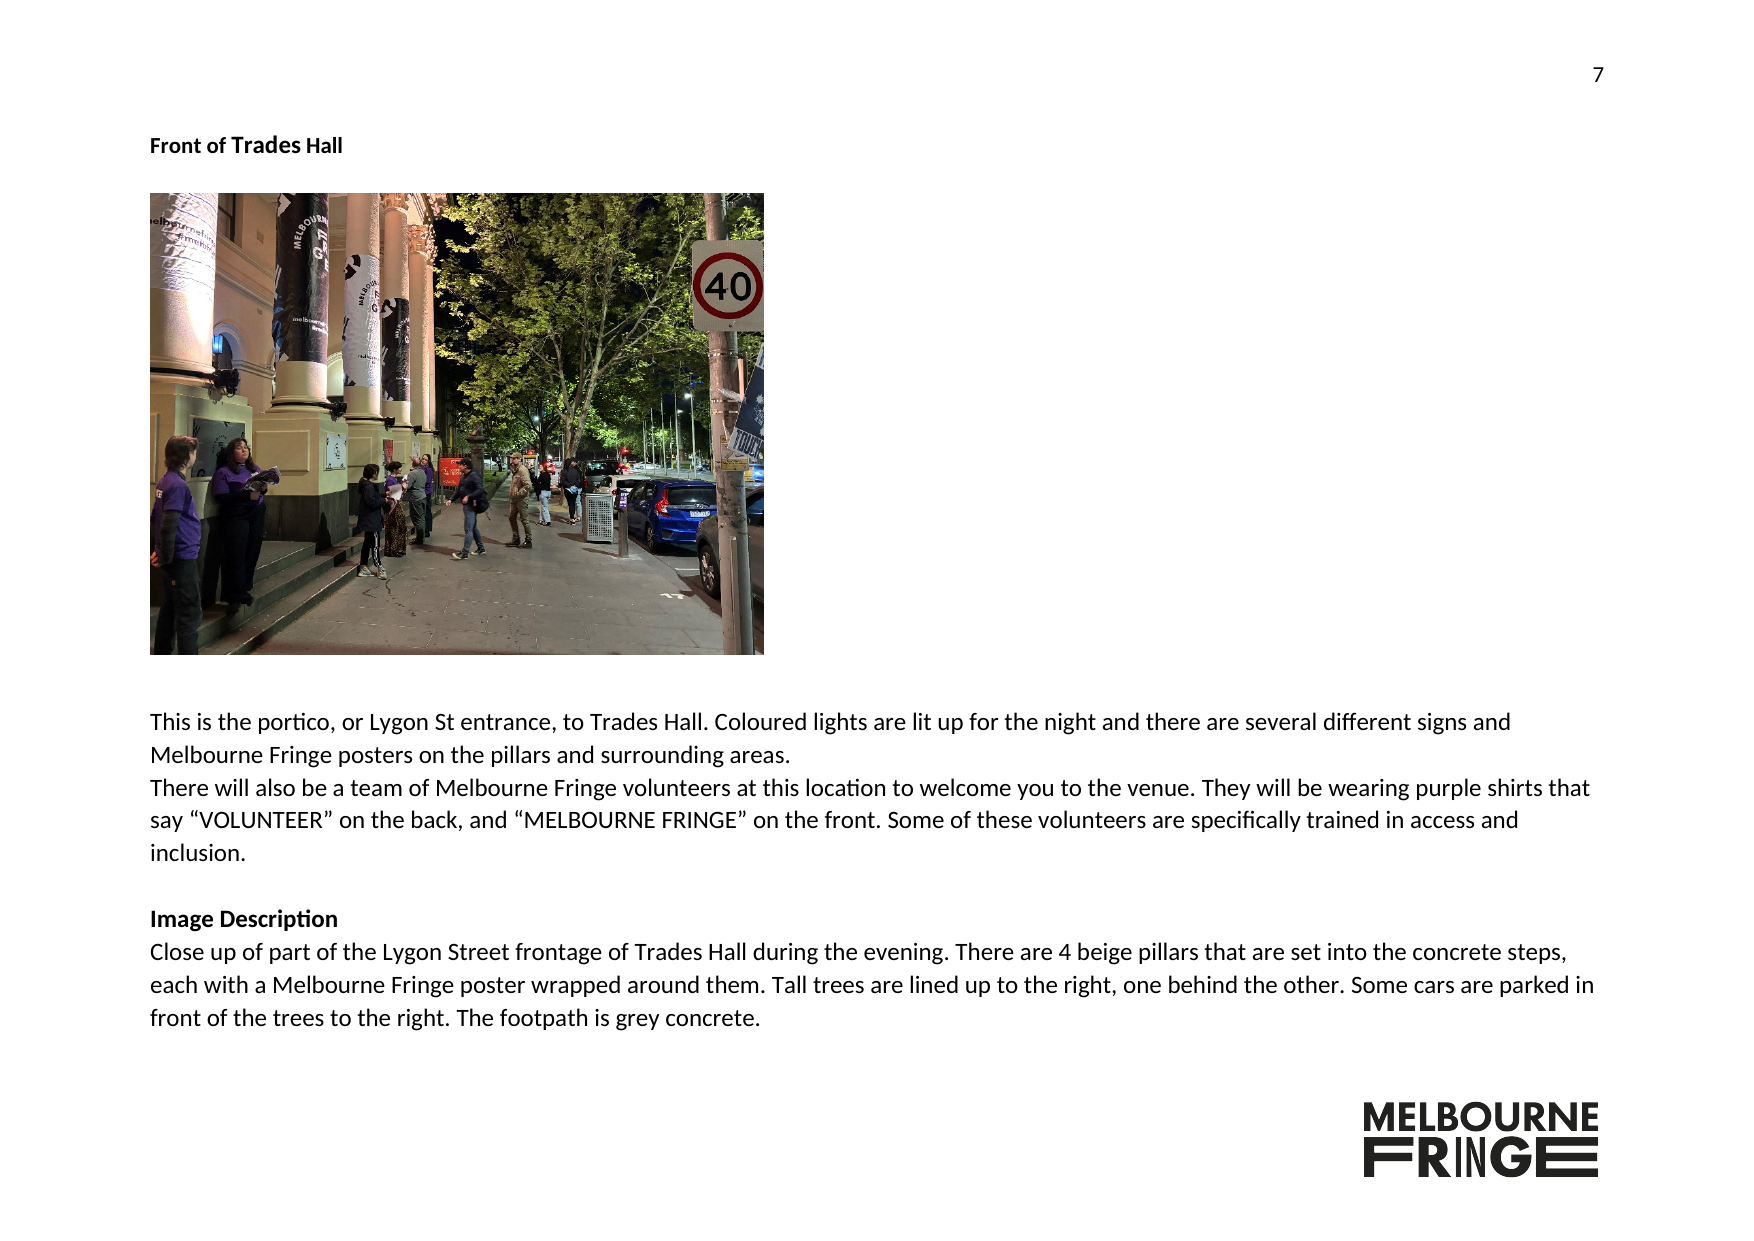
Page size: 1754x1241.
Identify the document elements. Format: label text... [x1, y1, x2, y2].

text This is the portico, or Lygon St entrance, to Trades Hall. Coloured lights are lit up for the night and there are several different signs and Melbourne Fringe posters on the pillars and surrounding areas. There will also be a team of Melbourne Fringe volunteers at this location to welcome you to the venue. They will be wearing purple shirts that say “VOLUNTEER” on the back, and “MELBOURNE FRINGE” on the front. Some of these volunteers are specifically trained in access and inclusion. [150, 706, 1604, 868]
picture [1361, 1097, 1603, 1179]
picture [150, 193, 764, 655]
text Image Description Close up of part of the Lygon Street frontage of Trades Hall during the evening. There are 4 beige pillars that are set into the concrete steps, each with a Melbourne Fringe poster wrapped around them. Tall trees are lined up to the right, one behind the other. Some cars are parked in front of the trees to the right. The footpath is grey concrete. [150, 903, 1604, 1033]
text Front of Trades Hall [150, 129, 1604, 159]
